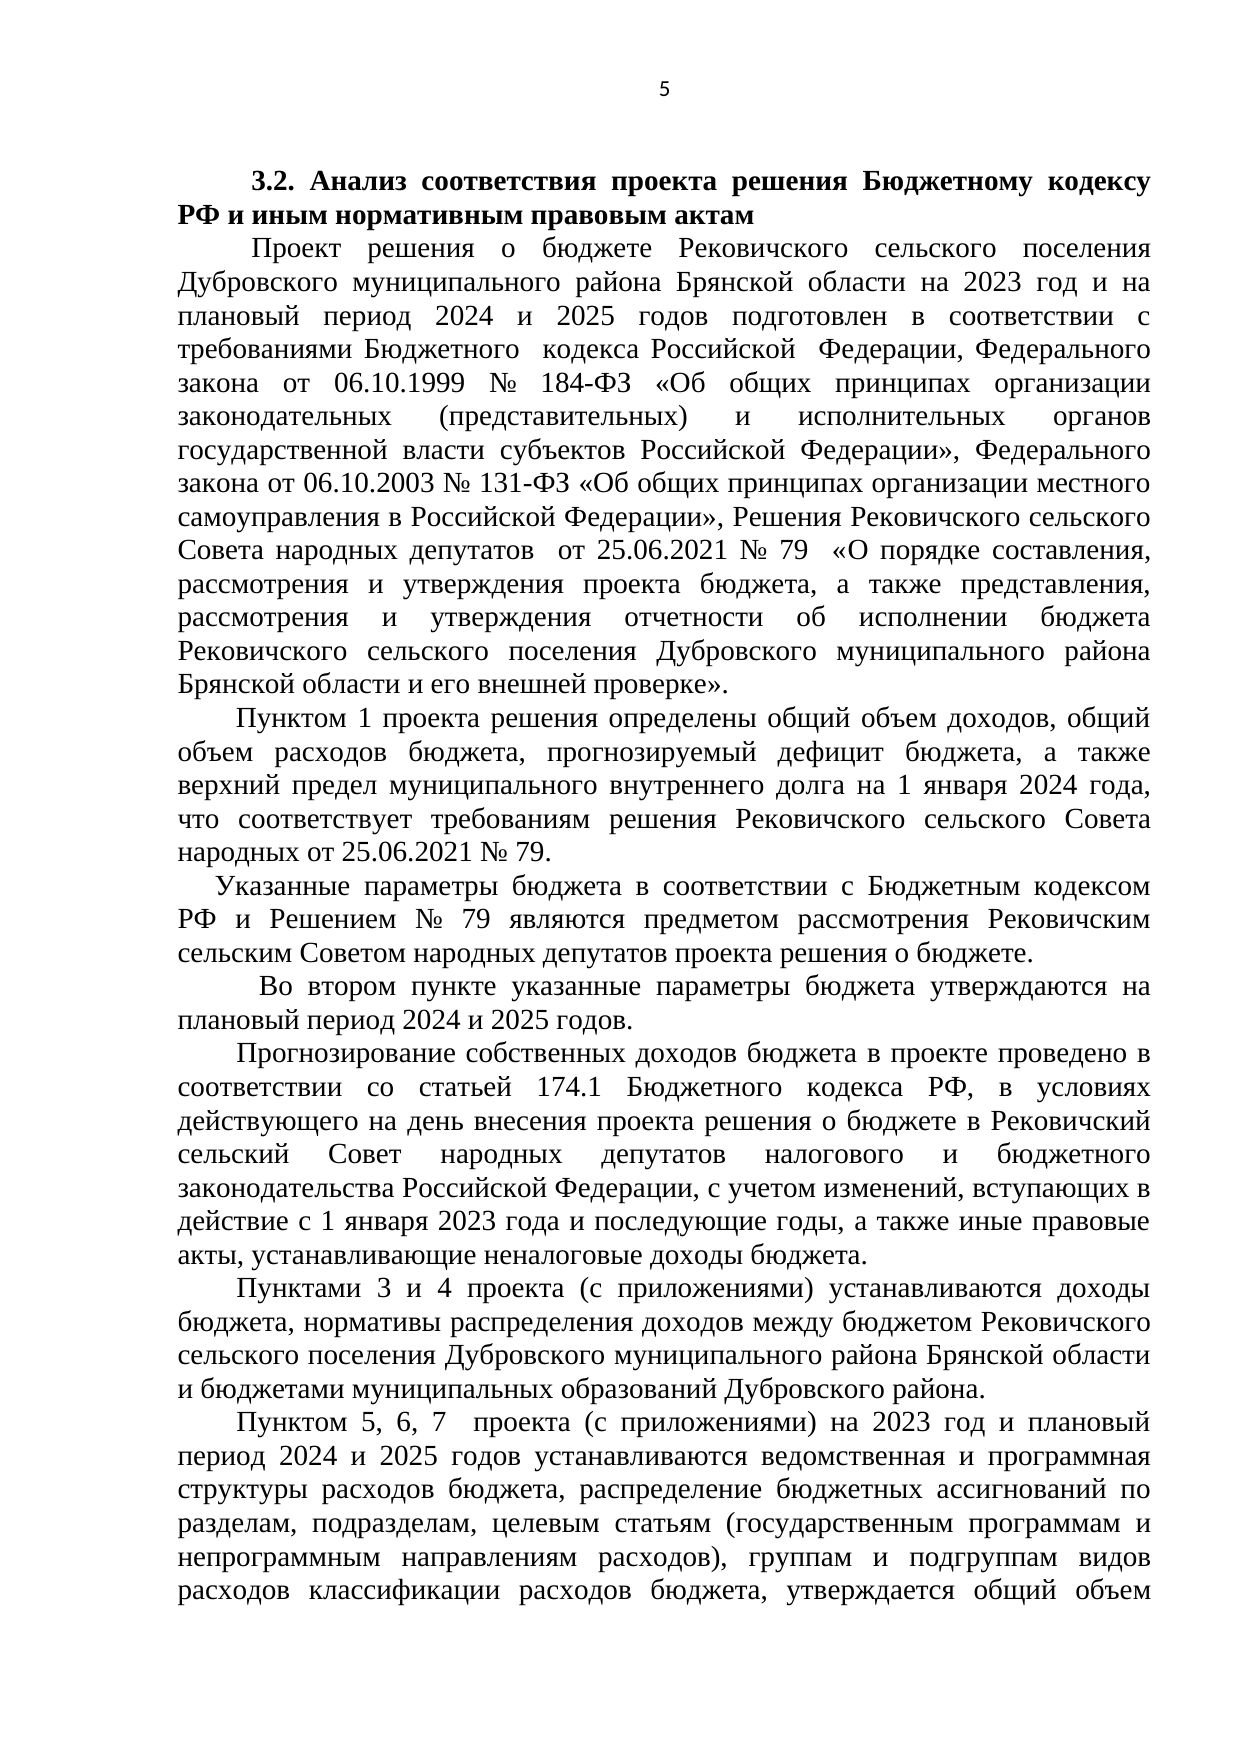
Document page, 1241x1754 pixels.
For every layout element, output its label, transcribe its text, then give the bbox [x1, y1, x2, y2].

text Проект решения о бюджете Рековичского сельского поселения Дубровского муниципального района Брянской области на 2023 год и на плановый период 2024 и 2025 годов подготовлен в соответствии с требованиями Бюджетного кодекса Российской Федерации, Федерального закона от 06.10.1999 № 184-ФЗ «Об общих принципах организации законодательных (представительных) и исполнительных органов государственной власти субъектов Российской Федерации», Федерального закона от 06.10.2003 № 131-ФЗ «Об общих принципах организации местного самоуправления в Российской Федерации», Решения Рековичского сельского Совета народных депутатов от 25.06.2021 № 79 «О порядке составления, рассмотрения и утверждения проекта бюджета, а также представления, рассмотрения и утверждения отчетности об исполнении бюджета Рековичского сельского поселения Дубровского муниципального района Брянской области и его внешней проверке». [177, 231, 1152, 700]
text 3.2. Анализ соответствия проекта решения Бюджетному кодексу РФ и иным нормативным правовым актам [177, 163, 1152, 231]
text Указанные параметры бюджета в соответствии с Бюджетным кодексом РФ и Решением № 79 являются предметом рассмотрения Рековичским сельским Советом народных депутатов проекта решения о бюджете. [177, 868, 1152, 968]
text Пунктами 3 и 4 проекта (с приложениями) устанавливаются доходы бюджета, нормативы распределения доходов между бюджетом Рековичского сельского поселения Дубровского муниципального района Брянской области и бюджетами муниципальных образований Дубровского района. [177, 1270, 1152, 1404]
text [177, 1404, 1152, 1606]
text Прогнозирование собственных доходов бюджета в проекте проведено в соответствии со статьей 174.1 Бюджетного кодекса РФ, в условиях действующего на день внесения проекта решения о бюджете в Рековичский сельский Совет народных депутатов налогового и бюджетного законодательства Российской Федерации, с учетом изменений, вступающих в действие с 1 января 2023 года и последующие годы, а также иные правовые акты, устанавливающие неналоговые доходы бюджета. [177, 1036, 1152, 1270]
text Пунктом 1 проекта решения определены общий объем доходов, общий объем расходов бюджета, прогнозируемый дефицит бюджета, а также верхний предел муниципального внутреннего долга на 1 января 2024 года, что соответствует требованиям решения Рековичского сельского Совета народных от 25.06.2021 № 79. [177, 700, 1152, 868]
text Во втором пункте указанные параметры бюджета утверждаются на плановый период 2024 и 2025 годов. [177, 968, 1152, 1036]
